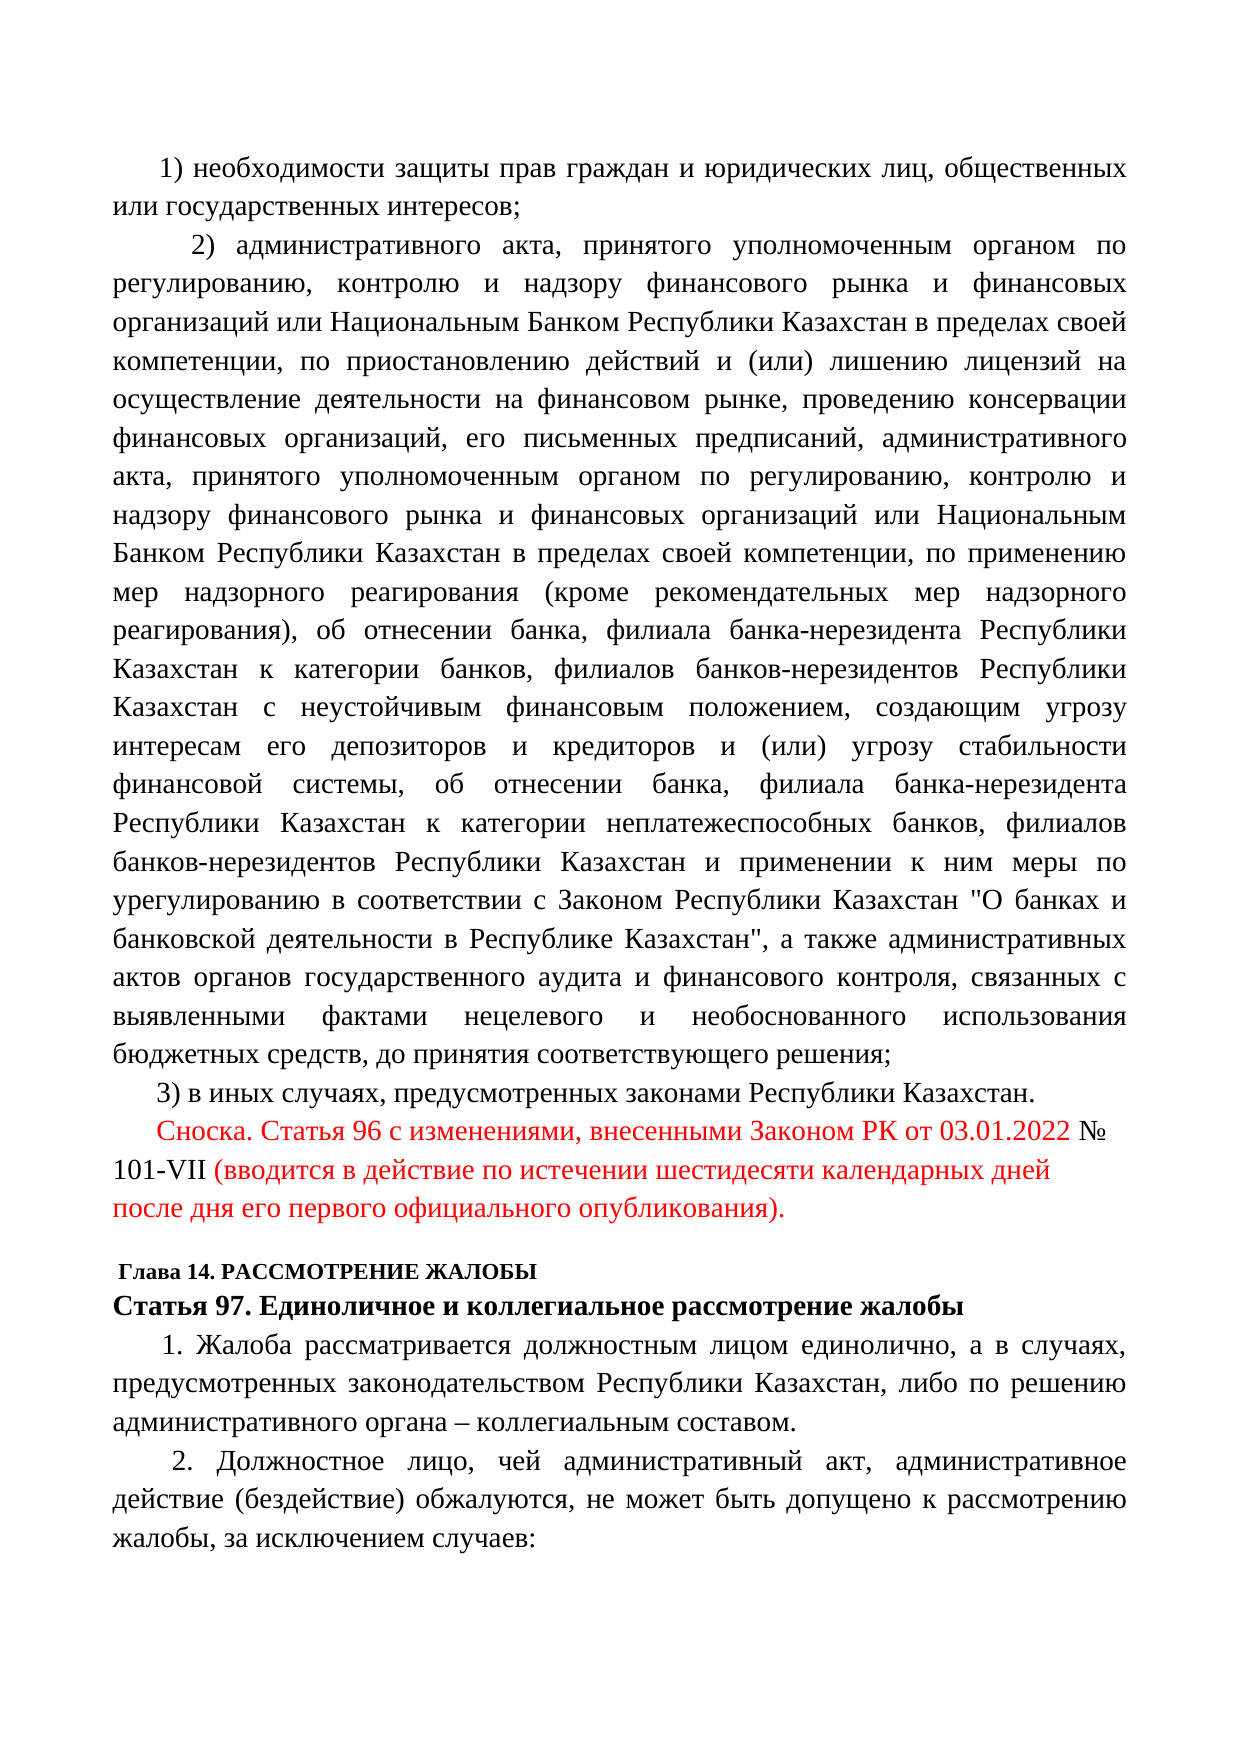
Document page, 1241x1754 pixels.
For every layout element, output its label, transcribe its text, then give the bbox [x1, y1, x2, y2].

text Сноска. Статья 96 с изменениями, внесенными Законом РК от 03.01.2022 № 101-VII (вводится в действие по истечении шестидесяти календарных дней после дня его первого официального опубликования). [112, 1113, 1128, 1254]
text Глава 14. РАССМОТРЕНИЕ ЖАЛОБЫ [112, 1258, 1128, 1284]
text 3) в иных случаях, предусмотренных законами Республики Казахстан. [112, 1075, 1128, 1108]
text 2) административного акта, принятого уполномоченным органом по регулированию, контролю и надзору финансового рынка и финансовых организаций или Национальным Банком Республики Казахстан в пределах своей компетенции, по приостановлению действий и (или) лишению лицензий на осуществление деятельности на финансовом рынке, проведению консервации финансовых организаций, его письменных предписаний, административного акта, принятого уполномоченным органом по регулированию, контролю и надзору финансового рынка и финансовых организаций или Национальным Банком Республики Казахстан в пределах своей компетенции, по применению мер надзорного реагирования (кроме рекомендательных мер надзорного реагирования), об отнесении банка, филиала банка-нерезидента Республики Казахстан к категории банков, филиалов банков-нерезидентов Республики Казахстан с неустойчивым финансовым положением, создающим угрозу интересам его депозиторов и кредиторов и (или) угрозу стабильности финансовой системы, об отнесении банка, филиала банка-нерезидента Республики Казахстан к категории неплатежеспособных банков, филиалов банков-нерезидентов Республики Казахстан и применении к ним меры по урегулированию в соответствии с Законом Республики Казахстан "О банках и банковской деятельности в Республике Казахстан", а также административных актов органов государственного аудита и финансового контроля, связанных с выявленными фактами нецелевого и необоснованного использования бюджетных средств, до принятия соответствующего решения; [112, 227, 1128, 1070]
text 1) необходимости защиты прав граждан и юридических лиц, общественных или государственных интересов; [112, 150, 1128, 222]
text Статья 97. Единоличное и коллегиальное рассмотрение жалобы [112, 1288, 1128, 1322]
text 2. Должностное лицо, чей административный акт, административное действие (бездействие) обжалуются, не может быть допущено к рассмотрению жалобы, за исключением случаев: [112, 1443, 1128, 1553]
text 1. Жалоба рассматривается должностным лицом единолично, а в случаях, предусмотренных законодательством Республики Казахстан, либо по решению административного органа – коллегиальным составом. [112, 1327, 1128, 1438]
